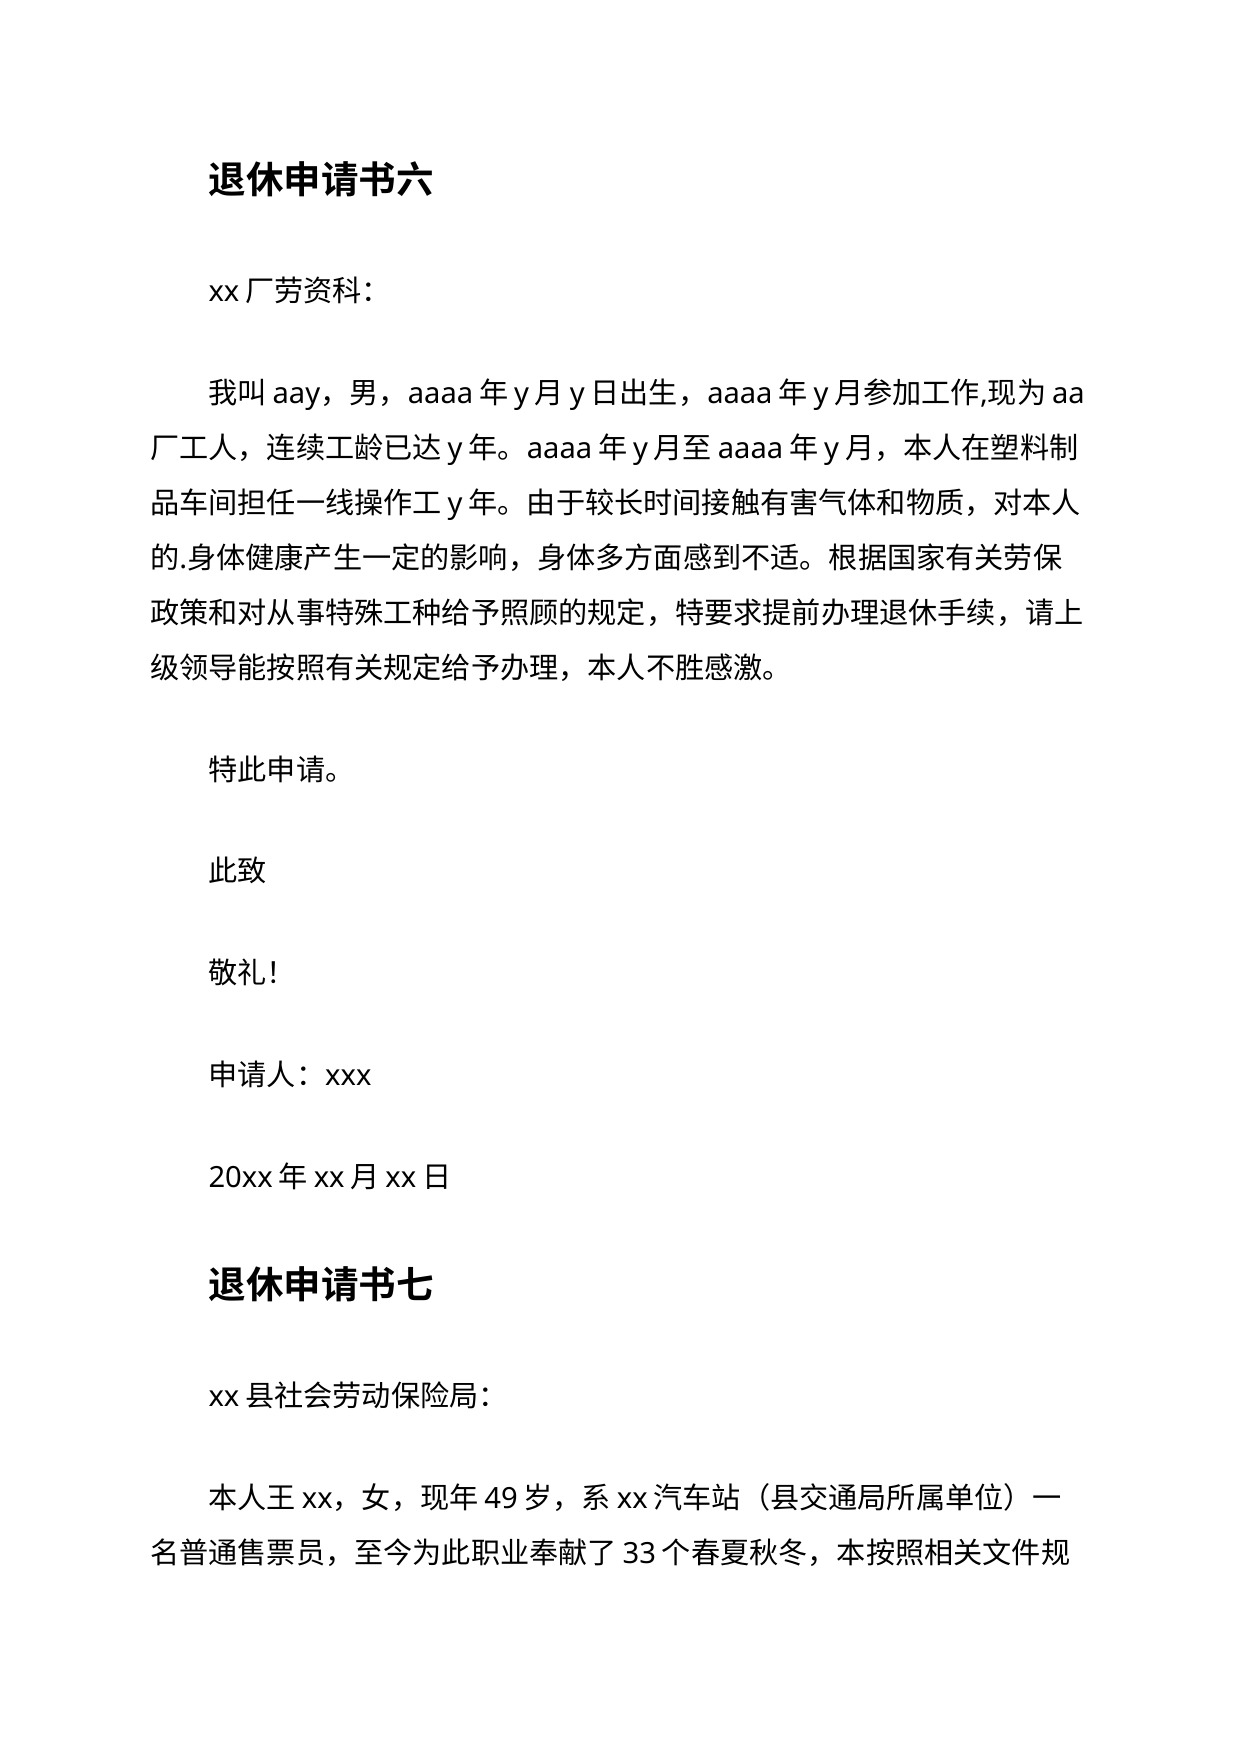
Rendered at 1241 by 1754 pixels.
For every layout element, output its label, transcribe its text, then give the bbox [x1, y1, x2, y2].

text 退休申请书七 [150, 1255, 1090, 1309]
text 此致 [150, 848, 1090, 890]
text 申请人：xxx [150, 1051, 1090, 1094]
text xx厂劳资科： [150, 267, 1090, 310]
text 退休申请书六 [150, 150, 1090, 204]
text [150, 1475, 1090, 1572]
text 我叫aay，男，aaaa年y月y日出生，aaaa年y月参加工作,现为aa厂工人，连续工龄已达y年。aaaa年y月至aaaa年y月，本人在塑料制品车间担任一线操作工y年。由于较长时间接触有害气体和物质，对本人的.身体健康产生一定的影响，身体多方面感到不适。根据国家有关劳保政策和对从事特殊工种给予照顾的规定，特要求提前办理退休手续，请上级领导能按照有关规定给予办理，本人不胜感激。 [150, 369, 1090, 687]
text 20xx年xx月xx日 [150, 1153, 1090, 1196]
text 特此申请。 [150, 746, 1090, 788]
text 敬礼！ [150, 949, 1090, 992]
text xx县社会劳动保险局： [150, 1373, 1090, 1415]
